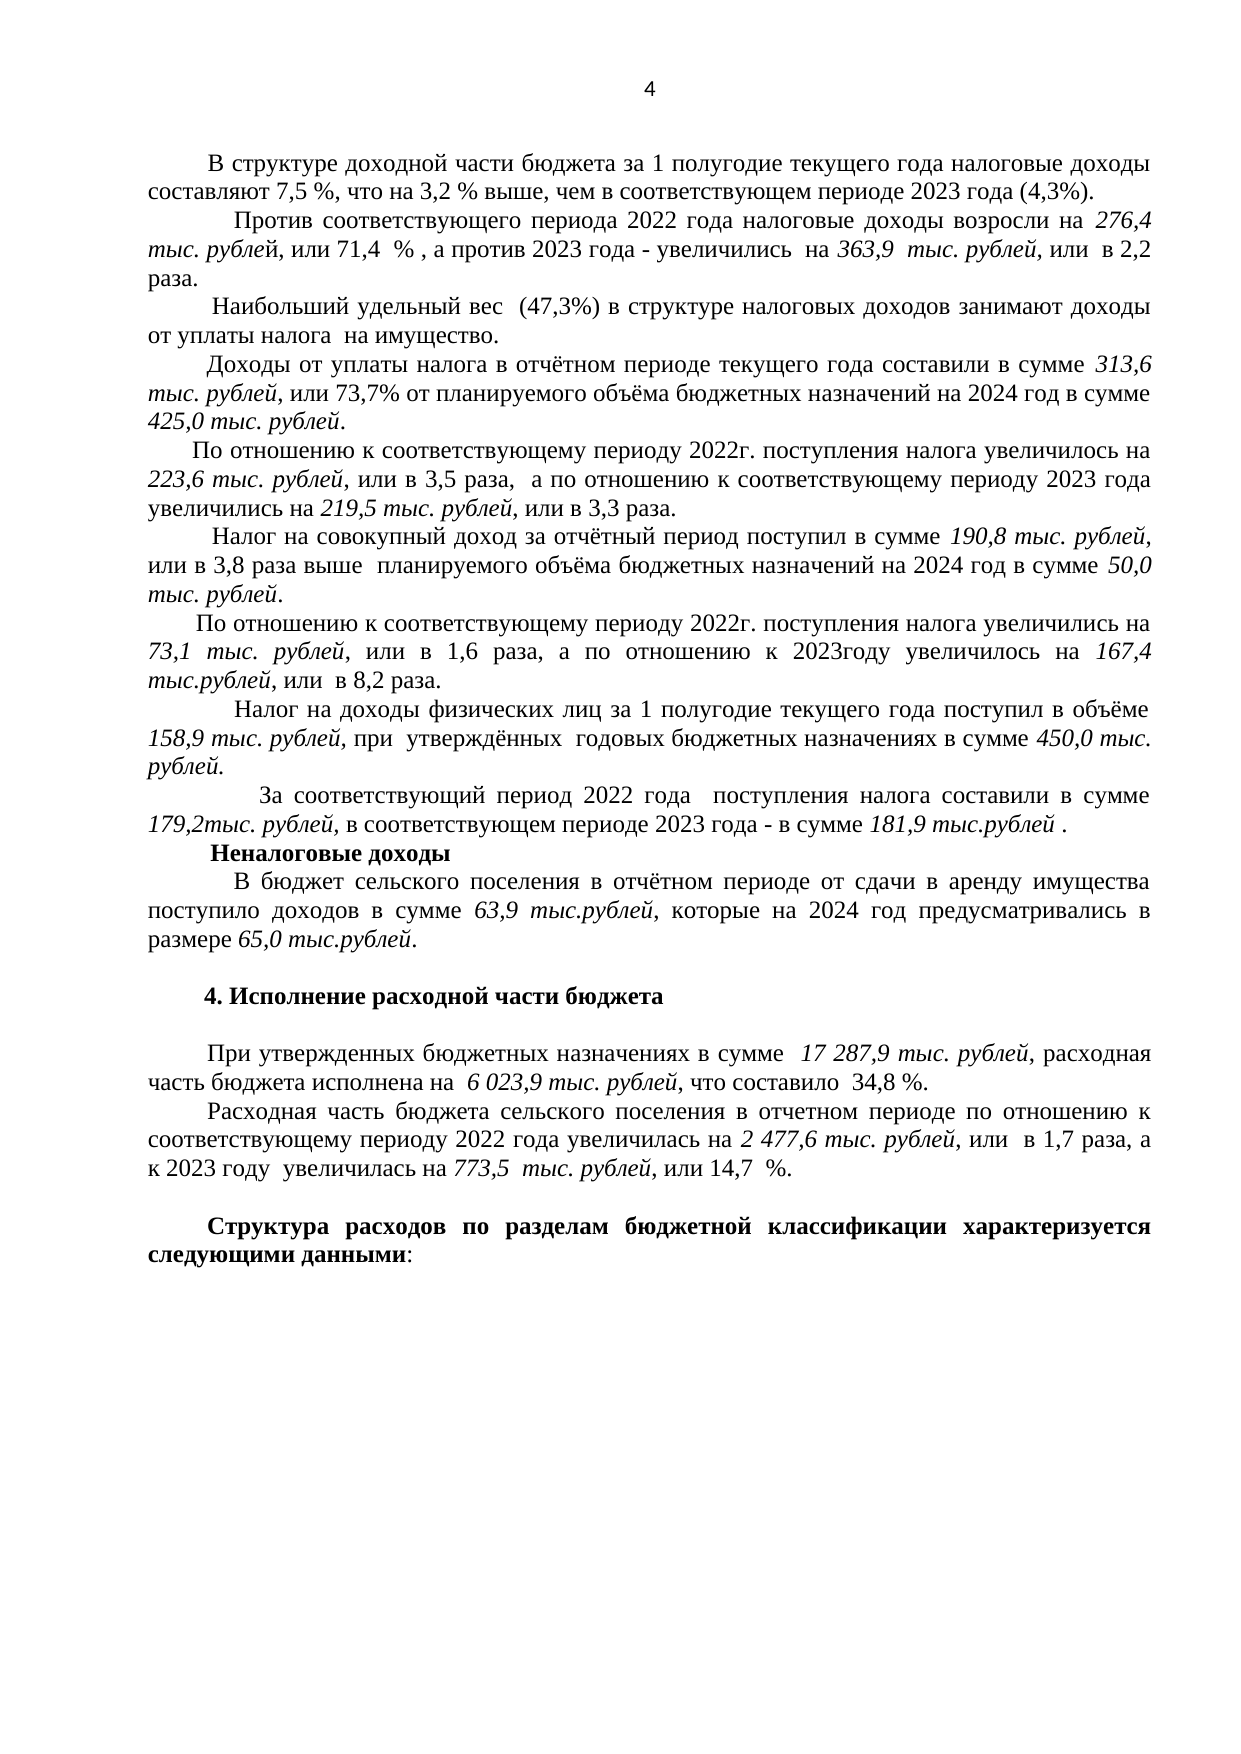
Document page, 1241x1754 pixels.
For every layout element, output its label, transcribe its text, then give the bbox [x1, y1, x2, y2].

text Налог на доходы физических лиц за 1 полугодие текущего года поступил в объёме 158,9 тыс. рублей, при утверждённых годовых бюджетных назначениях в сумме 450,0 тыс. рублей. [148, 694, 1152, 780]
text В бюджет сельского поселения в отчётном периоде от сдачи в аренду имущества поступило доходов в сумме 63,9 тыс.рублей, которые на 2024 год предусматривались в размере 65,0 тыс.рублей. [148, 866, 1152, 953]
text 4. Исполнение расходной части бюджета [148, 981, 1152, 1009]
text Против соответствующего периода 2022 года налоговые доходы возросли на 276,4 тыс. рублей, или 71,4 % , а против 2023 года - увеличились на 363,9 тыс. рублей, или в 2,2 раза. [148, 205, 1152, 291]
text За соответствующий период 2022 года поступления налога составили в сумме 179,2тыс. рублей, в соответствующем периоде 2023 года - в сумме 181,9 тыс.рублей . [148, 780, 1152, 838]
text При утвержденных бюджетных назначениях в сумме 17 287,9 тыс. рублей, расходная часть бюджета исполнена на 6 023,9 тыс. рублей, что составило 34,8 %. [148, 1038, 1152, 1096]
text По отношению к соответствующему периоду 2022г. поступления налога увеличились на 73,1 тыс. рублей, или в 1,6 раза, а по отношению к 2023году увеличилось на 167,4 тыс.рублей, или в 8,2 раза. [148, 608, 1152, 694]
text Наибольший удельный вес (47,3%) в структуре налоговых доходов занимают доходы от уплаты налога на имущество. [148, 291, 1152, 349]
text Расходная часть бюджета сельского поселения в отчетном периоде по отношению к соответствующему периоду 2022 года увеличилась на 2 477,6 тыс. рублей, или в 1,7 раза, а к 2023 году увеличилась на 773,5 тыс. рублей, или 14,7 %. [148, 1096, 1152, 1182]
text Неналоговые доходы [148, 838, 1152, 866]
text По отношению к соответствующему периоду 2022г. поступления налога увеличилось на 223,6 тыс. рублей, или в 3,5 раза, а по отношению к соответствующему периоду 2023 года увеличились на 219,5 тыс. рублей, или в 3,3 раза. [148, 435, 1152, 521]
text Структура расходов по разделам бюджетной классификации характеризуется следующими данными: [148, 1211, 1152, 1268]
text В структуре доходной части бюджета за 1 полугодие текущего года налоговые доходы составляют 7,5 %, что на 3,2 % выше, чем в соответствующем периоде 2023 года (4,3%). [148, 148, 1152, 205]
text Налог на совокупный доход за отчётный период поступил в сумме 190,8 тыс. рублей, или в 3,8 раза выше планируемого объёма бюджетных назначений на 2024 год в сумме 50,0 тыс. рублей. [148, 521, 1152, 608]
text Доходы от уплаты налога в отчётном периоде текущего года составили в сумме 313,6 тыс. рублей, или 73,7% от планируемого объёма бюджетных назначений на 2024 год в сумме 425,0 тыс. рублей. [148, 349, 1152, 435]
